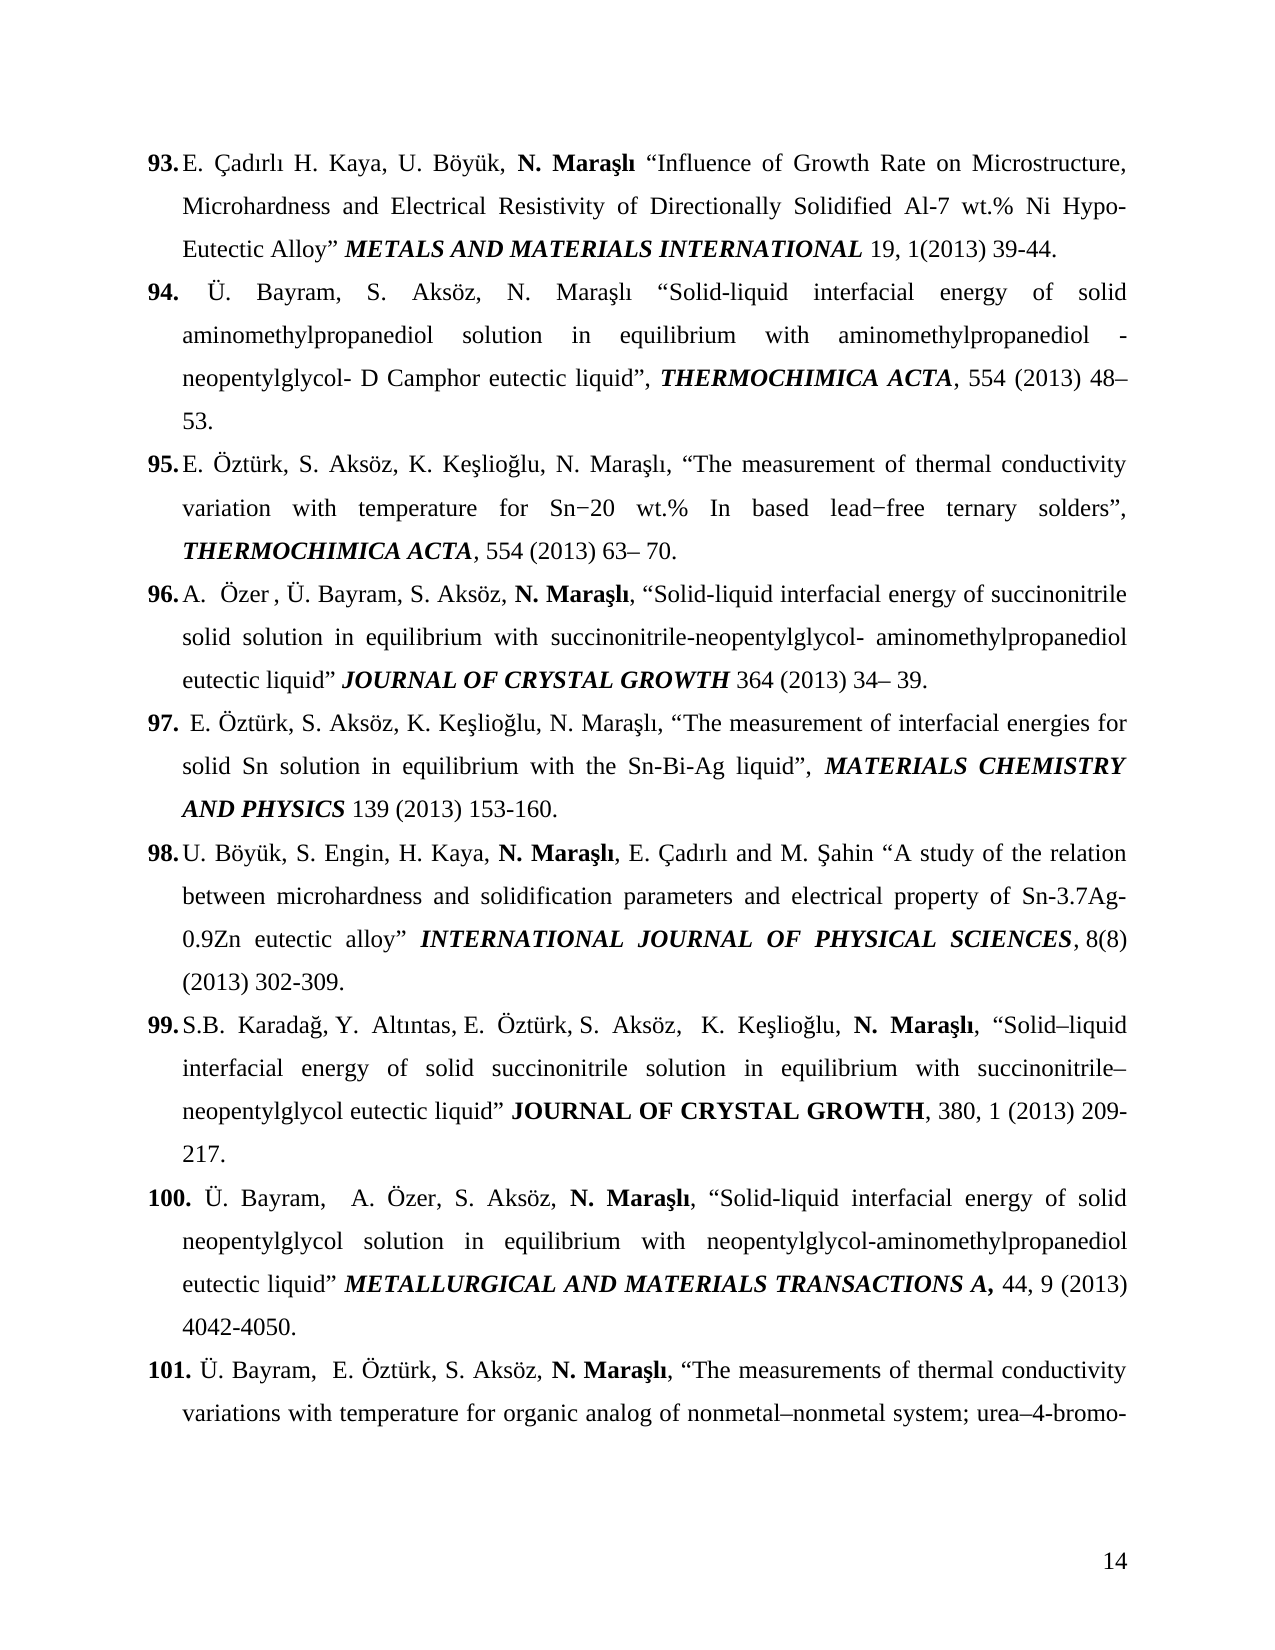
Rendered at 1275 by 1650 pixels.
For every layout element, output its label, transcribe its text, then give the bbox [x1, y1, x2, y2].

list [148, 1355, 1127, 1427]
list Ü. Bayram, A. Özer, S. Aksöz, N. Maraşlı, “Solid-liquid interfacial energy of solid neopentylglycol solution in equilibrium with neopentylglycol-aminomethylpropanediol eutectic liquid” METALLURGICAL AND MATERIALS TRANSACTIONS A, 44, 9 (2013) 4042-4050. [148, 1183, 1127, 1341]
list S.B. Karadağ, Y. Altıntas, E. Öztürk, S. Aksöz, K. Keşlioğlu, N. Maraşlı, “Solid–liquid interfacial energy of solid succinonitrile solution in equilibrium with succinonitrile–neopentylglycol eutectic liquid” JOURNAL OF CRYSTAL GROWTH, 380, 1 (2013) 209-217. [148, 1010, 1127, 1168]
list U. Böyük, S. Engin, H. Kaya, N. Maraşlı, E. Çadırlı and M. Şahin “A study of the relation between microhardness and solidification parameters and electrical property of Sn-3.7Ag-0.9Zn eutectic alloy” INTERNATIONAL JOURNAL OF PHYSICAL SCIENCES, 8(8) (2013) 302-309. [148, 838, 1127, 996]
list E. Öztürk, S. Aksöz, K. Keşlioğlu, N. Maraşlı, “The measurement of interfacial energies for solid Sn solution in equilibrium with the Sn-Bi-Ag liquid”, MATERIALS CHEMISTRY AND PHYSICS 139 (2013) 153-160. [148, 708, 1127, 823]
list E. Çadırlı H. Kaya, U. Böyük, N. Maraşlı “Influence of Growth Rate on Microstructure, Microhardness and Electrical Resistivity of Directionally Solidified Al-7 wt.% Ni Hypo-Eutectic Alloy” METALS AND MATERIALS INTERNATIONAL 19, 1(2013) 39-44. [148, 148, 1127, 263]
list Ü. Bayram, S. Aksöz, N. Maraşlı “Solid-liquid interfacial energy of solid aminomethylpropanediol solution in equilibrium with aminomethylpropanediol -neopentylglycol- D Camphor eutectic liquid”, THERMOCHIMICA ACTA, 554 (2013) 48– 53. [148, 277, 1127, 435]
list E. Öztürk, S. Aksöz, K. Keşlioğlu, N. Maraşlı, “The measurement of thermal conductivity variation with temperature for Sn−20 wt.% In based lead−free ternary solders”, THERMOCHIMICA ACTA, 554 (2013) 63– 70. [148, 449, 1127, 564]
list A. Özer , Ü. Bayram, S. Aksöz, N. Maraşlı, “Solid-liquid interfacial energy of succinonitrile solid solution in equilibrium with succinonitrile-neopentylglycol- aminomethylpropanediol eutectic liquid” JOURNAL OF CRYSTAL GROWTH 364 (2013) 34– 39. [148, 579, 1127, 694]
